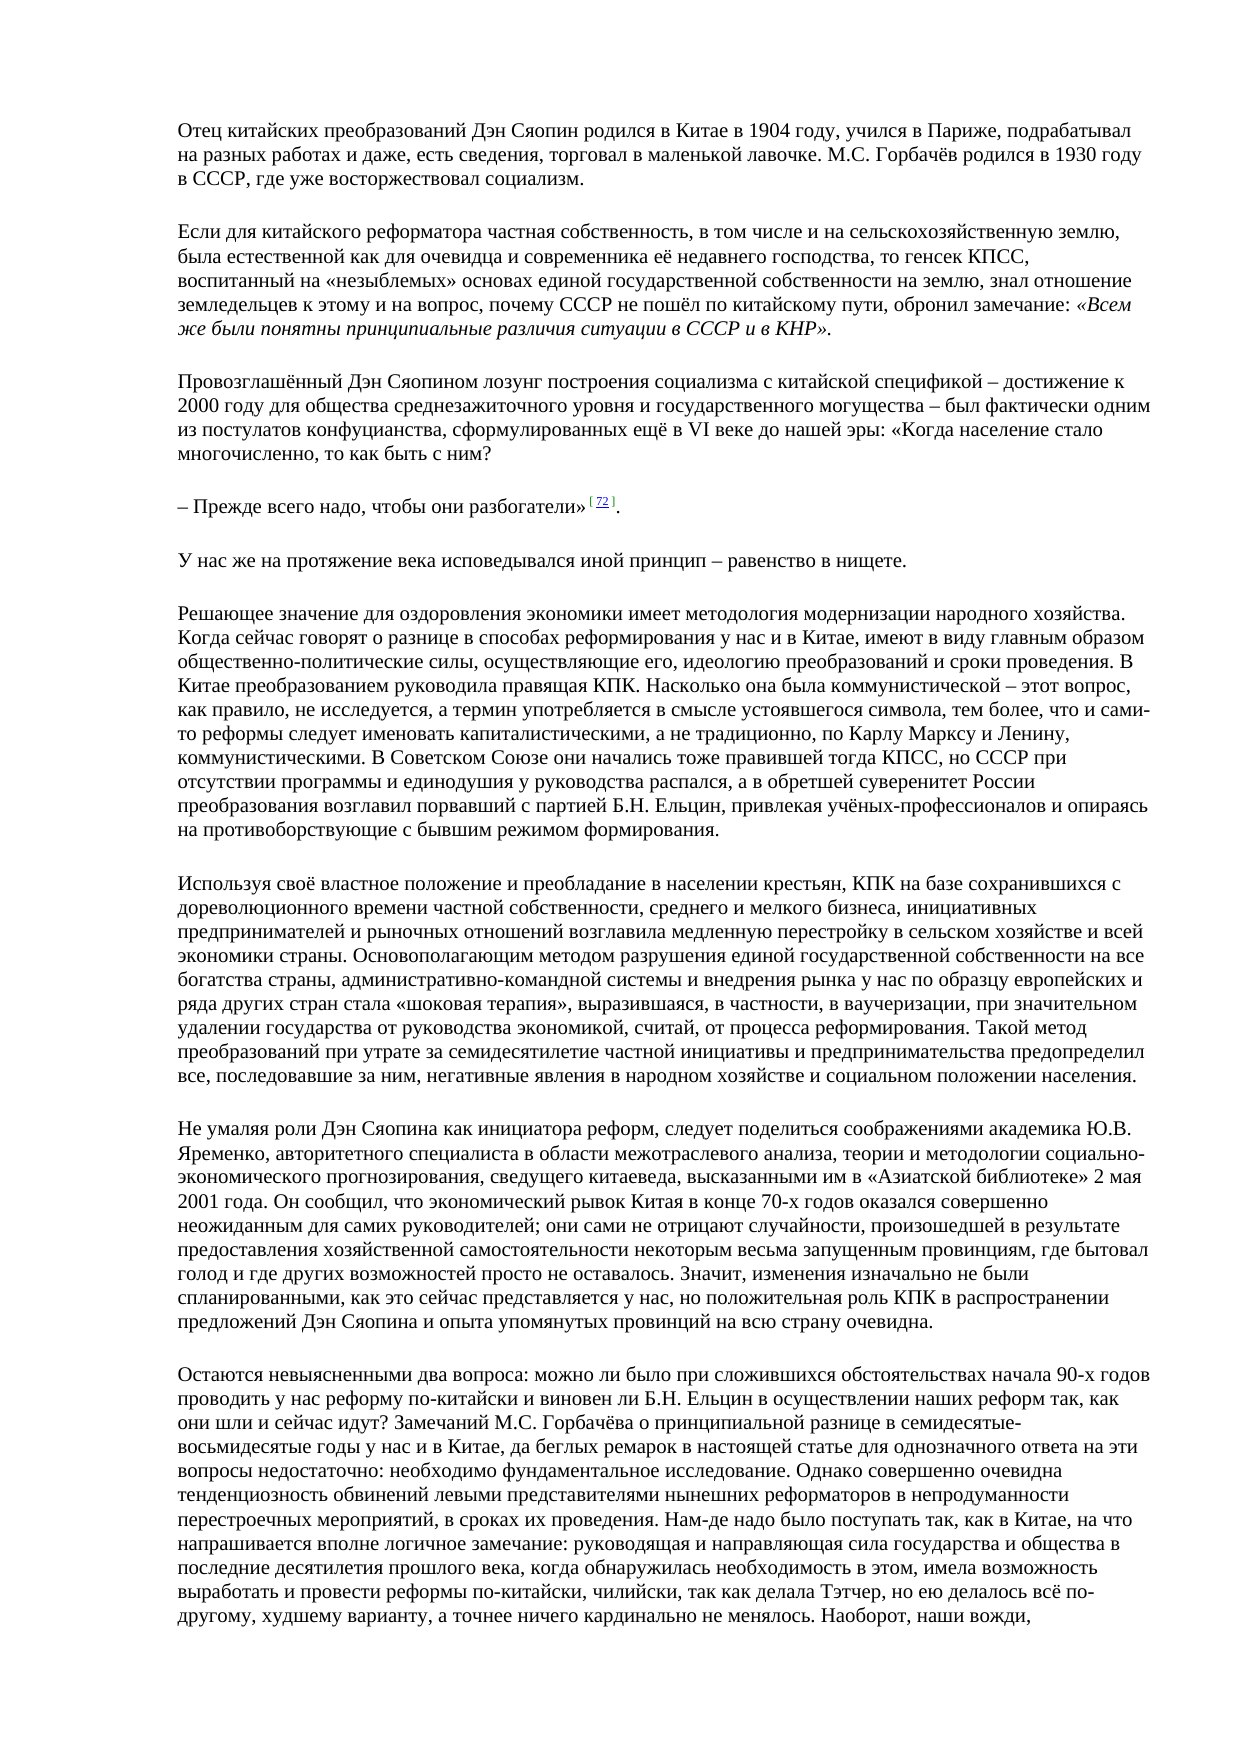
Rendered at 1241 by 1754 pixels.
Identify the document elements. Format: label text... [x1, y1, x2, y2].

text Если для китайского реформатора частная собственность, в том числе и на сельскохозяйственную землю, была естественной как для очевидца и современника её недавнего господства, то генсек КПСС, воспитанный на «незыблемых» основах единой государственной собственности на землю, знал отношение земледельцев к этому и на вопрос, почему СССР не пошёл по китайскому пути, обронил замечание: «Всем же были понятны принципиальные различия ситуации в СССР и в КНР». [177, 219, 1152, 340]
text Провозглашённый Дэн Сяопином лозунг построения социализма с китайской спецификой – достижение к 2000 году для общества среднезажиточного уровня и государственного могущества – был фактически одним из постулатов конфуцианства, сформулированных ещё в VI веке до нашей эры: «Когда население стало многочисленно, то как быть с ним? [177, 369, 1152, 465]
text Решающее значение для оздоровления экономики имеет методология модернизации народного хозяйства. Когда сейчас говорят о разнице в способах реформирования у нас и в Китае, имеют в виду главным образом общественно-политические силы, осуществляющие его, идеологию преобразований и сроки проведения. В Китае преобразованием руководила правящая КПК. Насколько она была коммунистической – этот вопрос, как правило, не исследуется, а термин употребляется в смысле устоявшегося символа, тем более, что и сами-то реформы следует именовать капиталистическими, а не традиционно, по Карлу Марксу и Ленину, коммунистическими. В Советском Союзе они начались тоже правившей тогда КПСС, но СССР при отсутствии программы и единодушия у руководства распался, а в обретшей суверенитет России преобразования возглавил порвавший с партией Б.Н. Ельцин, привлекая учёных-профессионалов и опираясь на противоборствующие с бывшим режимом формирования. [177, 601, 1152, 841]
text – Прежде всего надо, чтобы они разбогатели» [ 72 ]. [177, 494, 1152, 518]
text Отец китайских преобразований Дэн Сяопин родился в Китае в 1904 году, учился в Париже, подрабатывал на разных работах и даже, есть сведения, торговал в маленькой лавочке. М.С. Горбачёв родился в 1930 году в СССР, где уже восторжествовал социализм. [177, 118, 1152, 190]
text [177, 1362, 1152, 1627]
text У нас же на протяжение века исповедывался иной принцип – равенство в нищете. [177, 548, 1152, 572]
text Не умаляя роли Дэн Сяопина как инициатора реформ, следует поделиться соображениями академика Ю.В. Яременко, авторитетного специалиста в области межотраслевого анализа, теории и методологии социально-экономического прогнозирования, сведущего китаеведа, высказанными им в «Азиатской библиотеке» 2 мая 2001 года. Он сообщил, что экономический рывок Китая в конце 70-х годов оказался совершенно неожиданным для самих руководителей; они сами не отрицают случайности, произошедшей в результате предоставления хозяйственной самостоятельности некоторым весьма запущенным провинциям, где бытовал голод и где других возможностей просто не оставалось. Значит, изменения изначально не были спланированными, как это сейчас представляется у нас, но положительная роль КПК в распространении предложений Дэн Сяопина и опыта упомянутых провинций на всю страну очевидна. [177, 1116, 1152, 1333]
text Используя своё властное положение и преобладание в населении крестьян, КПК на базе сохранившихся с дореволюционного времени частной собственности, среднего и мелкого бизнеса, инициативных предпринимателей и рыночных отношений возглавила медленную перестройку в сельском хозяйстве и всей экономики страны. Основополагающим методом разрушения единой государственной собственности на все богатства страны, административно-командной системы и внедрения рынка у нас по образцу европейских и ряда других стран стала «шоковая терапия», выразившаяся, в частности, в ваучеризации, при значительном удалении государства от руководства экономикой, считай, от процесса реформирования. Такой метод преобразований при утрате за семидесятилетие частной инициативы и предпринимательства предопределил все, последовавшие за ним, негативные явления в народном хозяйстве и социальном положении населения. [177, 871, 1152, 1087]
